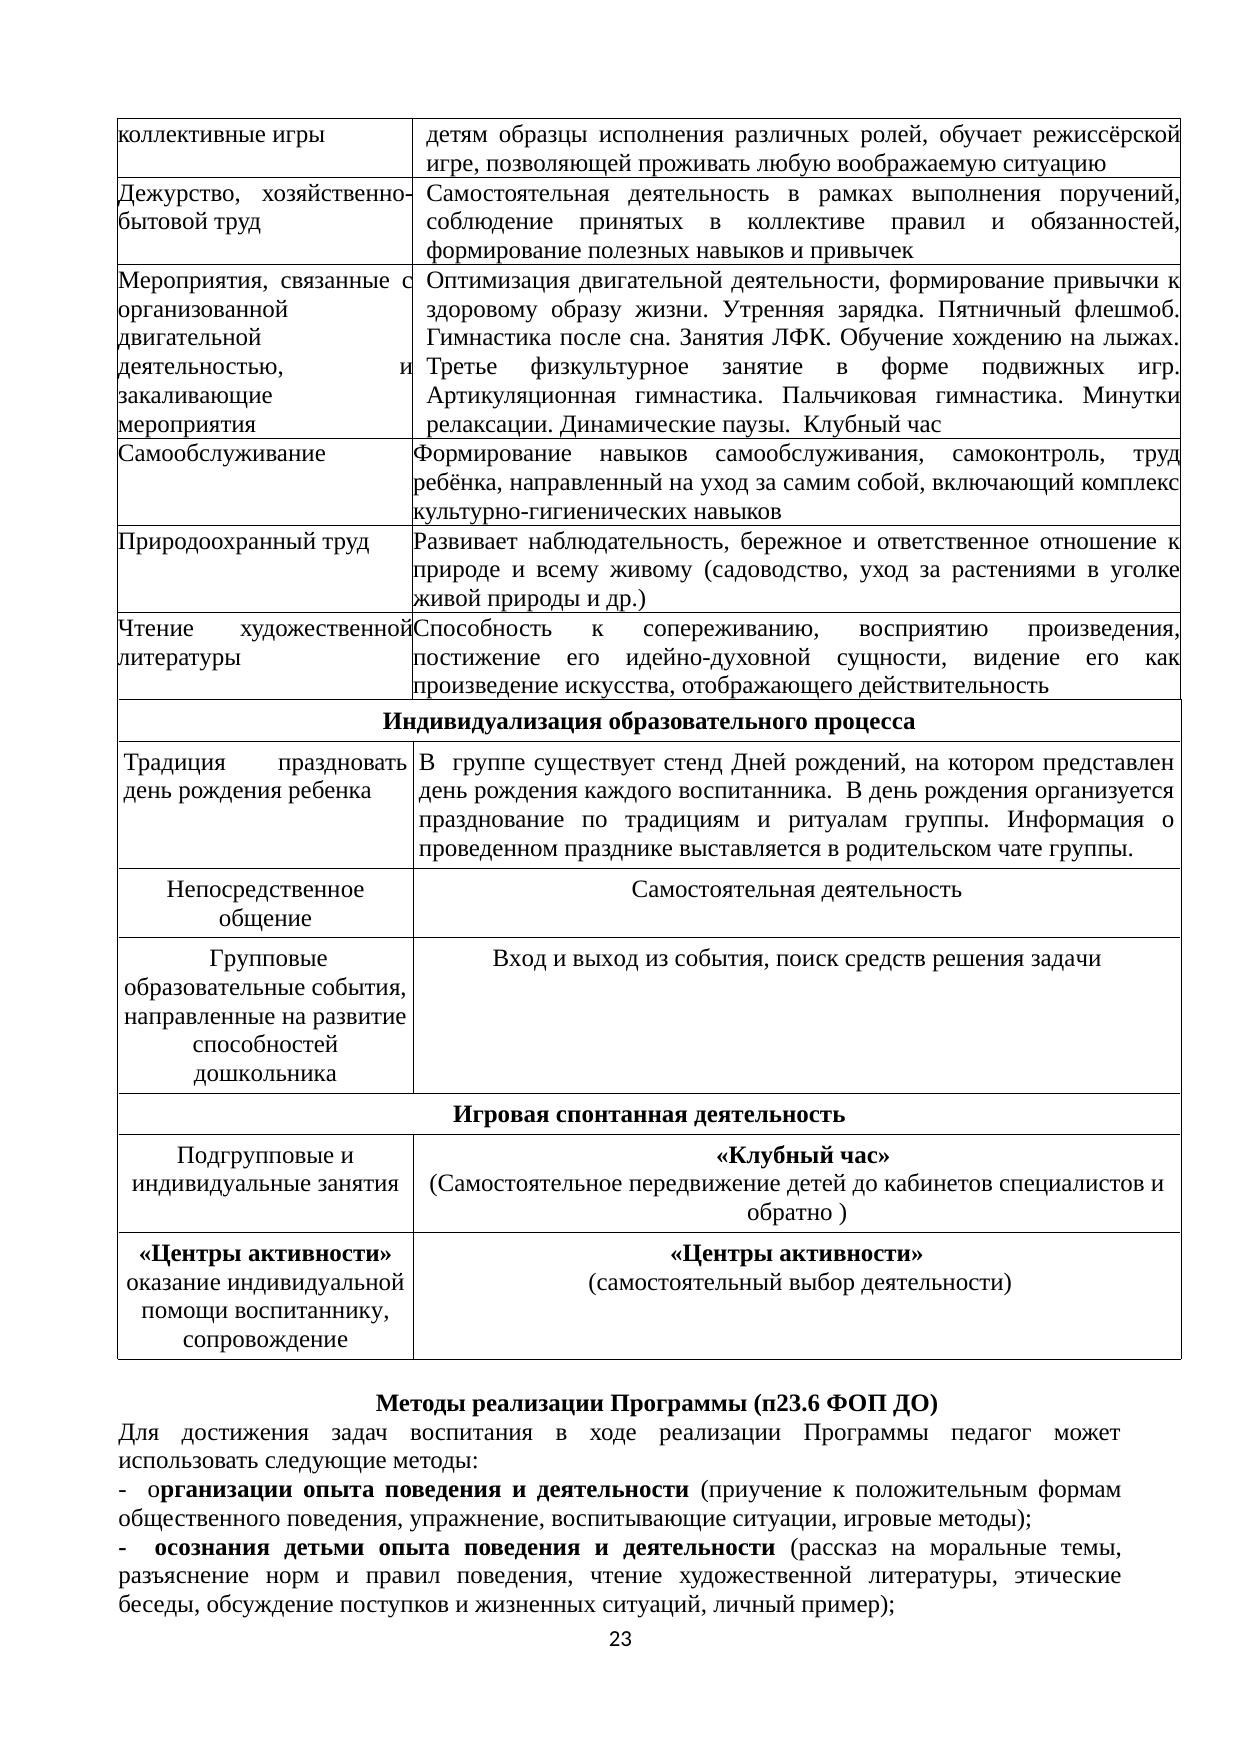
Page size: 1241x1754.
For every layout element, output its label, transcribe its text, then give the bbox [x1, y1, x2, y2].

table_cell Оптимизация двигательной деятельности, формирование привычки к здоровому образу жизни. Утренняя зарядка. Пятничный флешмоб. Гимнастика после сна. Занятия ЛФК. Обучение хождению на лыжах. Третье физкультурное занятие в форме подвижных игр. Артикуляционная гимнастика. Пальчиковая гимнастика. Минутки релаксации. Динамические паузы. Клубный час [413, 265, 1180, 437]
table_cell Формирование навыков самообслуживания, самоконтроль, труд ребёнка, направленный на уход за самим собой, включающий комплекс культурно-гигиенических навыков [413, 439, 1180, 525]
table_cell Традиция праздновать день рождения ребенка [118, 742, 413, 868]
table_cell Чтение художественной литературы [118, 613, 412, 699]
table_cell Развивает наблюдательность, бережное и ответственное отношение к природе и всему живому (садоводство, уход за растениями в уголке живой природы и др.) [413, 526, 1180, 612]
table_cell Игровая спонтанная деятельность [118, 1093, 1181, 1133]
table_cell В группе существует стенд Дней рождений, на котором представлен день рождения каждого воспитанника. В день рождения организуется празднование по традициям и ритуалам группы. Информация о проведенном празднике выставляется в родительском чате группы. [414, 741, 1181, 868]
table_cell Самостоятельная деятельность [414, 868, 1181, 937]
table_cell Индивидуализация образовательного процесса [118, 700, 1181, 741]
text - организации опыта поведения и деятельности (приучение к положительным формам общественного поведения, упражнение, воспитывающие ситуации, игровые методы); [118, 1474, 1122, 1532]
table_cell Вход и выход из события, поиск средств решения задачи [414, 937, 1181, 1093]
table_cell Непосредственное общение [118, 869, 413, 937]
table_cell Групповые образовательные события, направленные на развитие способностей дошкольника [118, 938, 413, 1093]
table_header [413, 119, 1180, 177]
table_cell Способность к сопереживанию, восприятию произведения, постижение его идейно-духовной сущности, видение его как произведение искусства, отображающего действительность [413, 613, 1180, 699]
table_cell Природоохранный труд [118, 526, 412, 612]
table_cell Самообслуживание [118, 439, 412, 525]
table_cell Мероприятия, связанные с организованной двигательной деятельностью, и закаливающие мероприятия [118, 265, 412, 437]
table_cell Дежурство, хозяйственно-бытовой труд [118, 178, 412, 264]
table_cell «Центры активности» оказание индивидуальной помощи воспитаннику, сопровождение [118, 1233, 413, 1359]
table_cell «Клубный час» (Самостоятельное передвижение детей до кабинетов специалистов и обратно ) [414, 1134, 1181, 1232]
table_cell Самостоятельная деятельность в рамках выполнения поручений, соблюдение принятых в коллективе правил и обязанностей, формирование полезных навыков и привычек [413, 178, 1180, 264]
text Методы реализации Программы (п23.6 ФОП ДО) [118, 1388, 1122, 1417]
text Для достижения задач воспитания в ходе реализации Программы педагог может использовать следующие методы: [118, 1417, 1122, 1474]
table_cell «Центры активности» (самостоятельный выбор деятельности) [414, 1232, 1181, 1359]
table_cell Подгрупповые и индивидуальные занятия [118, 1135, 413, 1232]
text - осознания детьми опыта поведения и деятельности (рассказ на моральные темы, разъяснение норм и правил поведения, чтение художественной литературы, этические беседы, обсуждение поступков и жизненных ситуаций, личный пример); [118, 1532, 1122, 1618]
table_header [118, 119, 412, 177]
